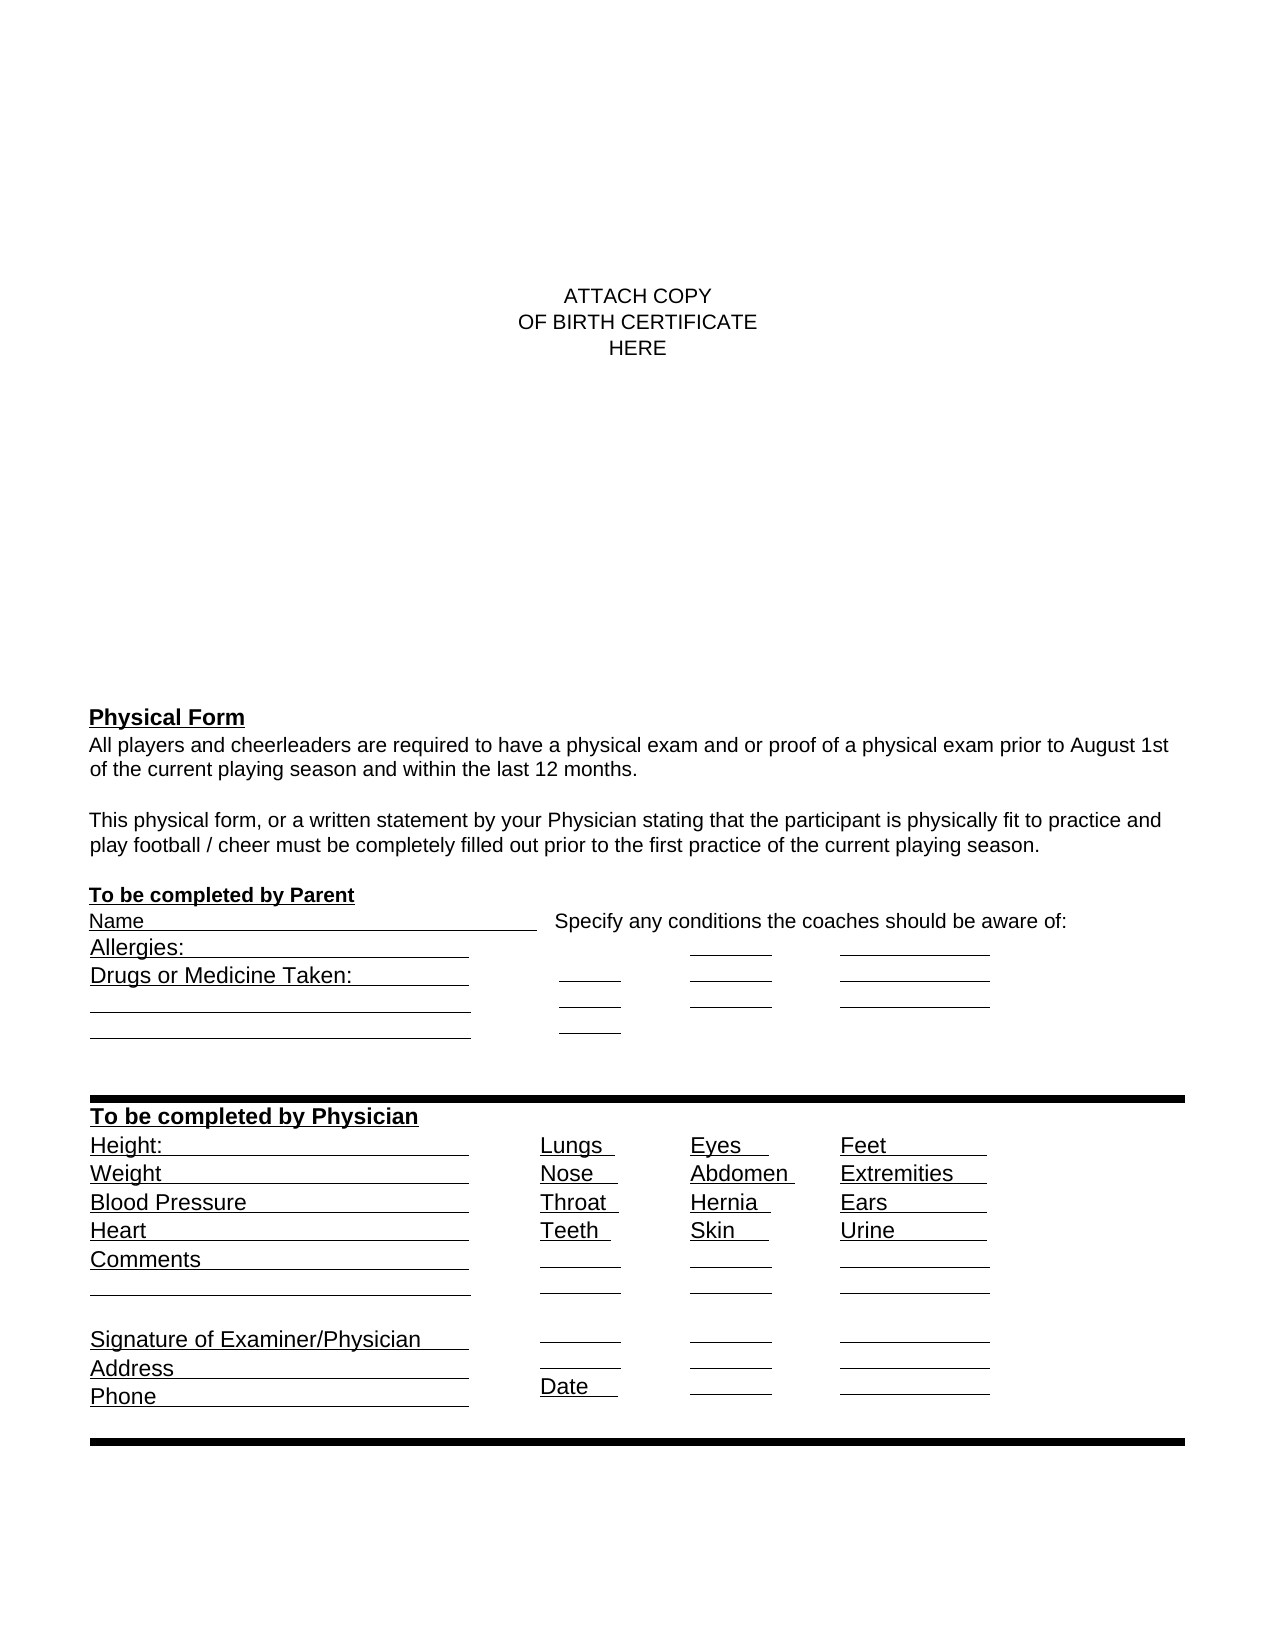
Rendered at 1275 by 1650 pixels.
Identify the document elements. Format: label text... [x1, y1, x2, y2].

text OF BIRTH CERTIFICATE [92, 310, 1183, 334]
table_cell Teeth [540, 1218, 690, 1246]
table_cell To be completed by Physician Height: [90, 1103, 540, 1160]
text This physical form, or a written statement by your Physician stating that the participant is physically fit to practice and play football / cheer must be completely filled out prior to the first practice of the current playing season. [88, 808, 1183, 856]
table_cell Urine [840, 1218, 1185, 1246]
text To be completed by Parent [88, 883, 1183, 907]
table_cell Hernia [690, 1189, 840, 1217]
table_cell Blood Pressure [90, 1189, 540, 1217]
table_cell Lungs [540, 1103, 690, 1160]
text Physical Form [88, 704, 1183, 730]
text HERE [92, 336, 1183, 359]
table_header [840, 934, 1185, 1095]
table_cell Comments Signature of Examiner/Physician Address Phone [90, 1246, 540, 1438]
table_header Allergies: Drugs or Medicine Taken: [90, 934, 540, 1095]
table_cell [840, 1246, 1185, 1438]
table_cell Extremities [840, 1160, 1185, 1189]
table_cell Feet [840, 1103, 1185, 1160]
table_header [690, 934, 840, 1095]
table_cell [690, 1246, 840, 1438]
table_cell Heart [90, 1218, 540, 1246]
table_cell Abdomen [690, 1160, 840, 1189]
table_cell Skin [690, 1218, 840, 1246]
table_header [540, 934, 690, 1095]
table_cell Weight [90, 1160, 540, 1189]
table_cell Date [540, 1246, 690, 1438]
table_cell Ears [840, 1189, 1185, 1217]
text All players and cheerleaders are required to have a physical exam and or proof of a physical exam prior to August 1st of the current playing season and within the last 12 months. [88, 732, 1183, 781]
table_cell Eyes [690, 1103, 840, 1160]
table_cell Throat [540, 1189, 690, 1217]
text Name Specify any conditions the coaches should be aware of: [88, 909, 1183, 933]
table_cell Nose [540, 1160, 690, 1189]
text ATTACH COPY [92, 284, 1183, 308]
